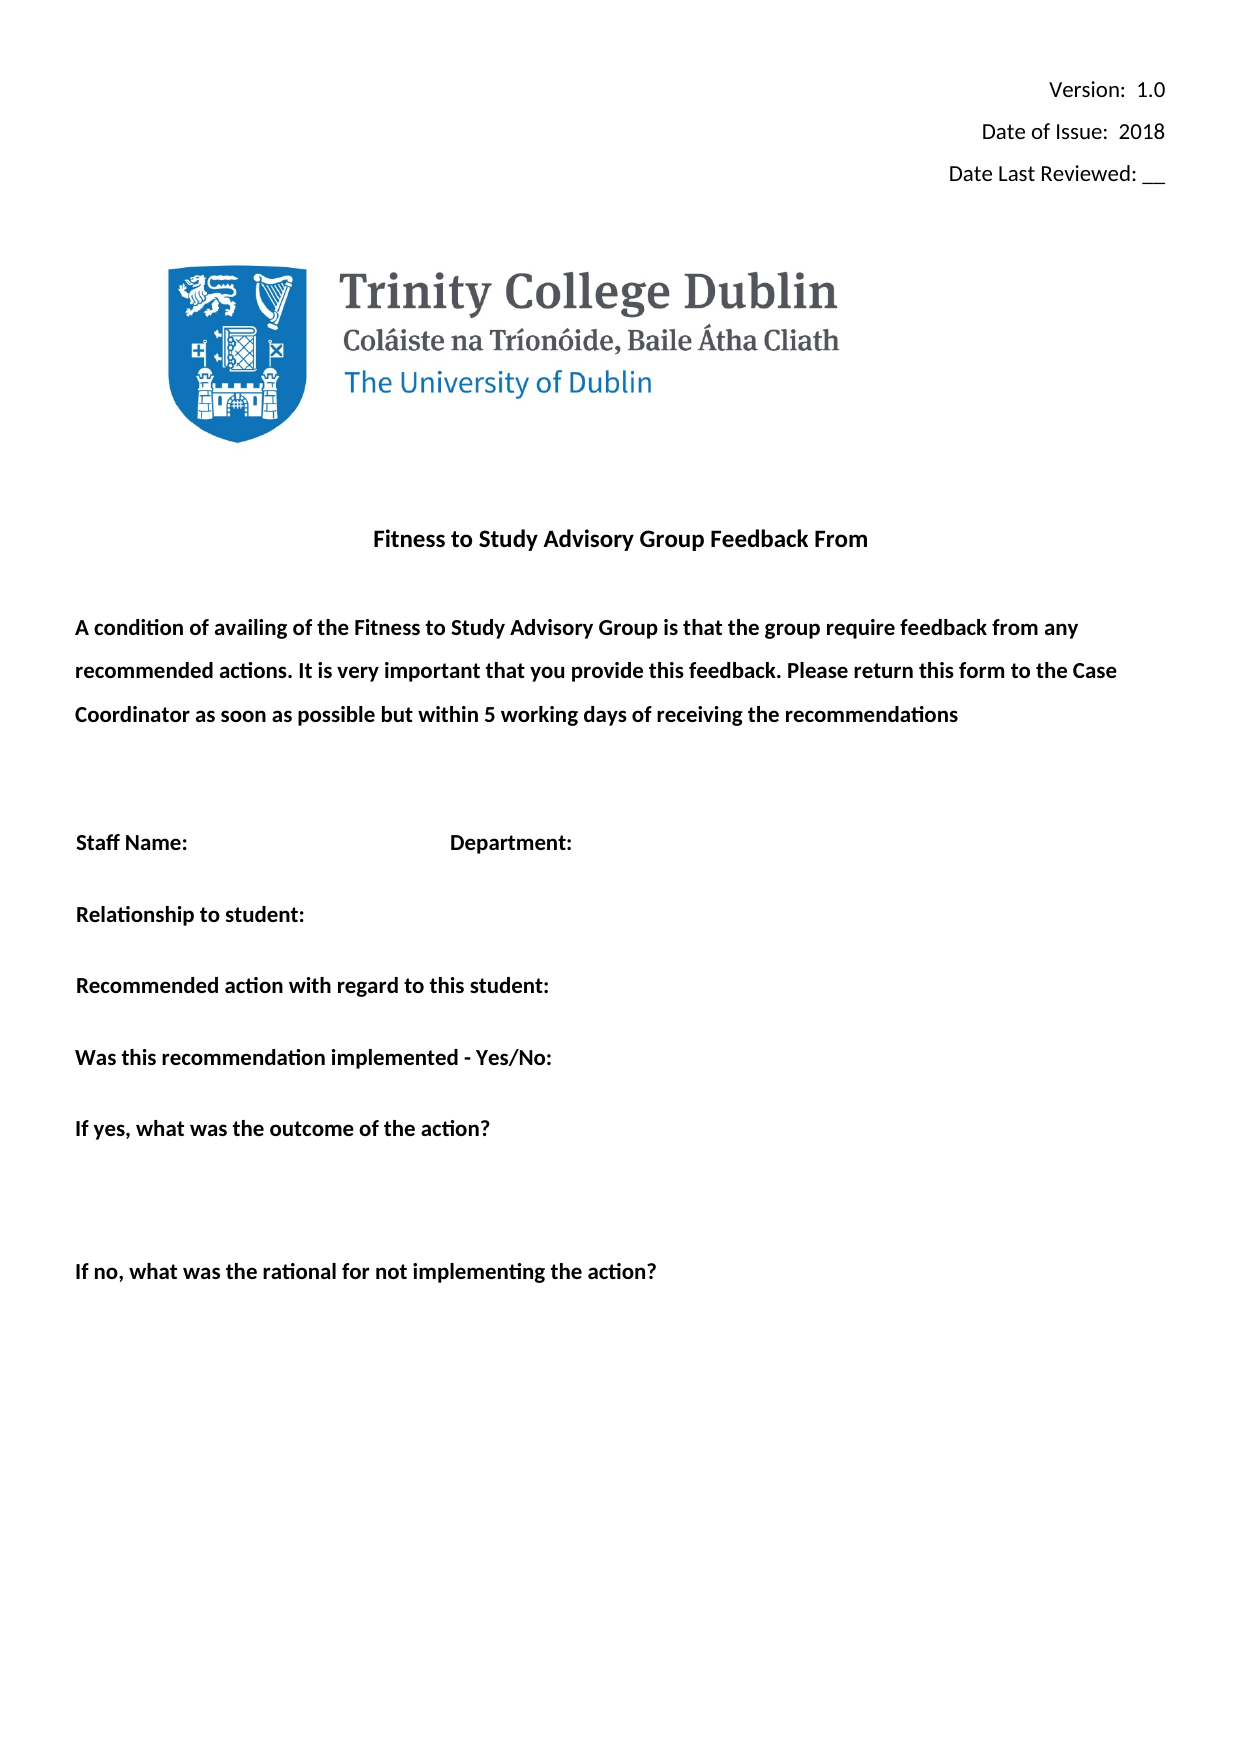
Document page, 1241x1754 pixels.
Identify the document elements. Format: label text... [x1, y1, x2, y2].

text Was this recommendation implemented - Yes/No: [75, 1043, 1165, 1071]
text If no, what was the rational for not implementing the action? [75, 1257, 1165, 1286]
text A condition of availing of the Fitness to Study Advisory Group is that the group require feedback from any recommended actions. It is very important that you provide this feedback. Please return this form to the Case Coordinator as soon as possible but within 5 working days of receiving the recommendations [75, 613, 1165, 728]
subtitle Fitness to Study Advisory Group Feedback From [75, 523, 1167, 553]
picture [75, 200, 932, 496]
text Relationship to student: [76, 900, 1165, 928]
text Staff Name: Department: [76, 828, 1165, 856]
text If yes, what was the outcome of the action? [75, 1114, 1165, 1142]
text Recommended action with regard to this student: [76, 971, 1165, 999]
